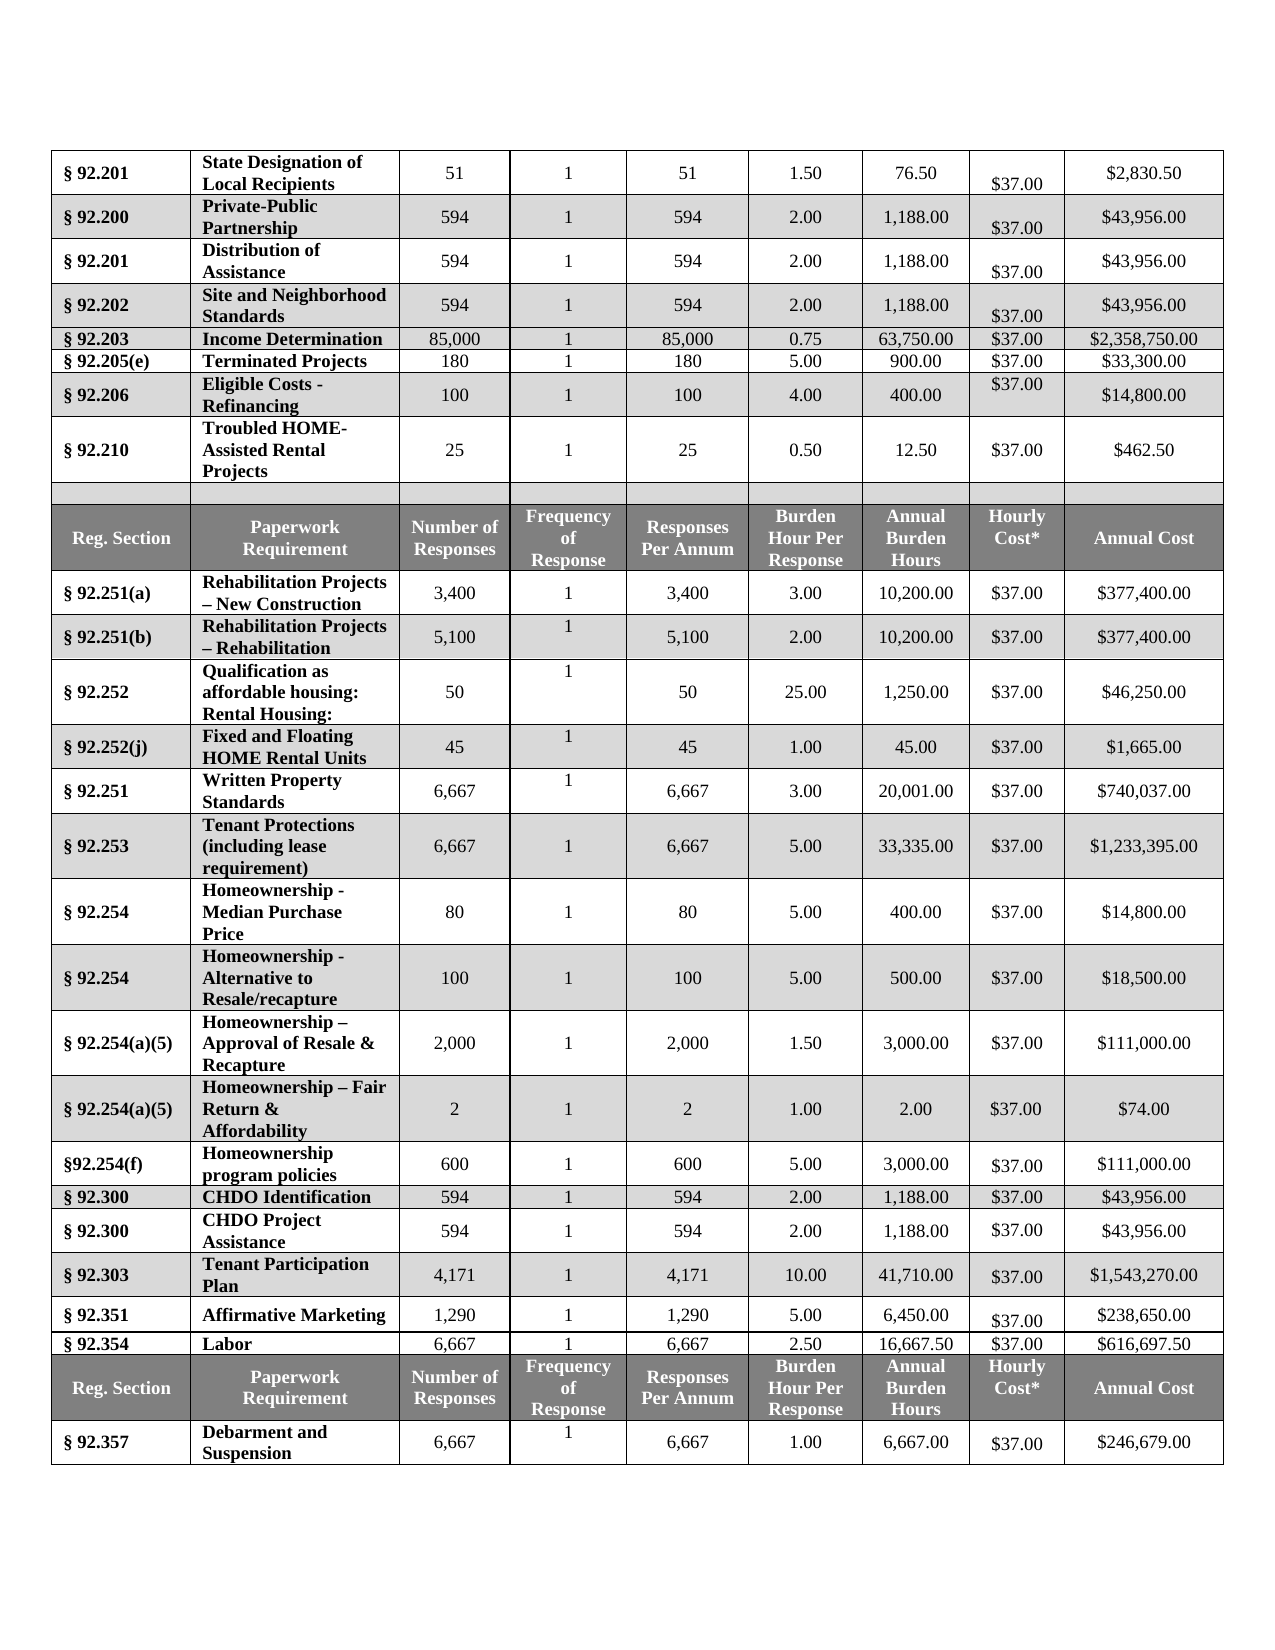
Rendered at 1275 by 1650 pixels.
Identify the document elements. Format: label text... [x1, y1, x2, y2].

table_cell 85,000 [627, 328, 748, 349]
table_cell 1 [511, 239, 626, 282]
table_cell 594 [400, 1209, 509, 1252]
table_cell 45 [400, 725, 509, 768]
table_cell $238,650.00 [1065, 1297, 1223, 1331]
table_cell 80 [400, 879, 509, 944]
table_cell 594 [627, 284, 748, 327]
table_cell 25 [400, 417, 509, 482]
table_cell 1,188.00 [863, 1209, 969, 1252]
table_cell 1 [511, 1253, 626, 1296]
table_cell § 92.253 [52, 814, 190, 878]
table_cell § 92.303 [52, 1253, 190, 1296]
table_cell 594 [627, 195, 748, 238]
table_cell $37.00 [970, 769, 1064, 812]
table_cell 1,290 [627, 1297, 748, 1331]
table_cell 25 [627, 417, 748, 482]
table_cell § 92.251 [52, 769, 190, 812]
table_cell 2.00 [749, 1209, 862, 1252]
table_cell 600 [400, 1142, 509, 1185]
table_cell 1,188.00 [863, 239, 969, 282]
table_cell $37.00 [970, 1186, 1064, 1208]
table_cell $37.00 [970, 571, 1064, 614]
table_cell Responses Per Annum [627, 1355, 748, 1420]
table_cell Troubled HOME-Assisted Rental Projects [191, 417, 399, 482]
table_cell 400.00 [863, 373, 969, 416]
table_cell Homeownership program policies [191, 1142, 399, 1185]
table_cell $46,250.00 [1065, 660, 1223, 724]
table_cell 4.00 [749, 373, 862, 416]
table_cell § 92.351 [52, 1297, 190, 1331]
table_cell § 92.354 [52, 1333, 190, 1354]
table_cell 2 [627, 1076, 748, 1141]
table_cell $1,233,395.00 [1065, 814, 1223, 878]
table_cell [191, 483, 399, 504]
table_cell Affirmative Marketing [191, 1297, 399, 1331]
table_cell [970, 483, 1064, 504]
table_cell 0.75 [749, 328, 862, 349]
table_cell 1,188.00 [863, 284, 969, 327]
table_cell $37.00 [970, 350, 1064, 372]
table_cell $43,956.00 [1065, 1209, 1223, 1252]
table_cell 594 [400, 1186, 509, 1208]
table_cell 80 [627, 879, 748, 944]
table_cell § 92.251(b) [52, 615, 190, 658]
table_cell § 92.202 [52, 284, 190, 327]
table_cell 5.00 [749, 350, 862, 372]
table_cell $616,697.50 [1065, 1333, 1223, 1354]
table_cell $74.00 [1065, 1076, 1223, 1141]
table_cell 1 [511, 1186, 626, 1208]
table_cell 2.00 [863, 1076, 969, 1141]
table_cell 594 [400, 239, 509, 282]
table_cell 1 [511, 769, 626, 812]
table_cell Annual Burden Hours [863, 505, 969, 570]
table_cell 1 [511, 945, 626, 1010]
table_cell 1 [511, 1333, 626, 1354]
table_cell Annual Burden Hours [863, 1355, 969, 1420]
table_cell 10,200.00 [863, 571, 969, 614]
table_cell 63,750.00 [863, 328, 969, 349]
table_cell 3,000.00 [863, 1142, 969, 1185]
table_cell 594 [627, 239, 748, 282]
table_cell 500.00 [863, 945, 969, 1010]
table_cell 100 [627, 945, 748, 1010]
table_cell 594 [627, 1209, 748, 1252]
table_cell 1.00 [749, 1076, 862, 1141]
table_cell CHDO Project Assistance [191, 1209, 399, 1252]
table_cell Fixed and Floating HOME Rental Units [191, 725, 399, 768]
table_cell Paperwork Requirement [191, 1355, 399, 1420]
table_cell 180 [400, 350, 509, 372]
table_cell Income Determination [191, 328, 399, 349]
table_cell 180 [627, 350, 748, 372]
table_cell 1,250.00 [863, 660, 969, 724]
table_cell 1 [511, 350, 626, 372]
table_cell § 92.252 [52, 660, 190, 724]
table_cell § 92.206 [52, 373, 190, 416]
table_cell $2,358,750.00 [1065, 328, 1223, 349]
table_cell 12.50 [863, 417, 969, 482]
table_cell 6,667 [400, 1333, 509, 1354]
table_cell 6,667 [400, 1421, 509, 1464]
table_cell 51 [400, 151, 509, 194]
table_cell Written Property Standards [191, 769, 399, 812]
table_cell 2.00 [749, 615, 862, 658]
table_cell 2.00 [749, 195, 862, 238]
table_cell 1.00 [749, 1421, 862, 1464]
table_cell 1 [511, 1421, 626, 1464]
table_cell Frequency of Response [511, 505, 626, 570]
table_cell §92.254(f) [52, 1142, 190, 1185]
table_cell $14,800.00 [1065, 373, 1223, 416]
table_cell § 92.200 [52, 195, 190, 238]
table_cell Qualification as affordable housing: Rental Housing: [191, 660, 399, 724]
table_cell § 92.251(a) [52, 571, 190, 614]
table_cell 50 [627, 660, 748, 724]
table_cell Homeownership - Alternative to Resale/recapture [191, 945, 399, 1010]
table_cell Rehabilitation Projects – Rehabilitation [191, 615, 399, 658]
table_cell $37.00 [970, 1253, 1064, 1296]
table_cell 1.50 [749, 1011, 862, 1075]
table_cell § 92.254 [52, 879, 190, 944]
table_cell Reg. Section [52, 1355, 190, 1420]
table_cell 594 [400, 195, 509, 238]
table_cell 16,667.50 [863, 1333, 969, 1354]
table_cell 5.00 [749, 1142, 862, 1185]
table_cell 20,001.00 [863, 769, 969, 812]
table_cell 85,000 [400, 328, 509, 349]
table_cell $37.00 [970, 1142, 1064, 1185]
table_cell 1 [511, 195, 626, 238]
table_cell $37.00 [970, 1209, 1064, 1252]
table_cell 6,667 [627, 814, 748, 878]
table_cell Number of Responses [400, 1355, 509, 1420]
table_cell § 92.254(a)(5) [52, 1011, 190, 1075]
table_cell 594 [627, 1186, 748, 1208]
table_cell $37.00 [970, 151, 1064, 194]
table_cell Tenant Protections (including lease requirement) [191, 814, 399, 878]
table_cell $43,956.00 [1065, 195, 1223, 238]
table_cell Terminated Projects [191, 350, 399, 372]
table_cell 33,335.00 [863, 814, 969, 878]
table_cell State Designation of Local Recipients [191, 151, 399, 194]
table_cell $377,400.00 [1065, 615, 1223, 658]
table_cell 2,000 [400, 1011, 509, 1075]
table_cell Paperwork Requirement [191, 505, 399, 570]
table_cell 1 [511, 1011, 626, 1075]
table_cell $37.00 [970, 660, 1064, 724]
table_cell § 92.300 [52, 1209, 190, 1252]
table_cell § 92.254 [52, 945, 190, 1010]
table_cell $37.00 [970, 328, 1064, 349]
table_cell 45 [627, 725, 748, 768]
table_cell 1 [511, 725, 626, 768]
table_cell 1 [511, 615, 626, 658]
table_cell 1.50 [749, 151, 862, 194]
table_cell § 92.300 [52, 1186, 190, 1208]
table_cell 50 [400, 660, 509, 724]
table_cell $111,000.00 [1065, 1142, 1223, 1185]
table_cell CHDO Identification [191, 1186, 399, 1208]
table_cell Hourly Cost* [970, 1355, 1064, 1420]
table_cell 100 [400, 945, 509, 1010]
table_cell 10,200.00 [863, 615, 969, 658]
table_cell 1 [511, 1142, 626, 1185]
table_cell $43,956.00 [1065, 239, 1223, 282]
table_cell 25.00 [749, 660, 862, 724]
table_cell $2,830.50 [1065, 151, 1223, 194]
table_cell $377,400.00 [1065, 571, 1223, 614]
table_cell 3,400 [400, 571, 509, 614]
table_cell 6,450.00 [863, 1297, 969, 1331]
table_cell Annual Cost [1065, 1355, 1223, 1420]
table_cell 6,667 [627, 1421, 748, 1464]
table_cell [627, 483, 748, 504]
table_cell $1,543,270.00 [1065, 1253, 1223, 1296]
table_cell $18,500.00 [1065, 945, 1223, 1010]
table_cell 4,171 [627, 1253, 748, 1296]
table_cell Tenant Participation Plan [191, 1253, 399, 1296]
table_cell 76.50 [863, 151, 969, 194]
table_cell $37.00 [970, 373, 1064, 416]
table_cell 3.00 [749, 769, 862, 812]
table_cell 1 [511, 284, 626, 327]
table_cell 5,100 [627, 615, 748, 658]
table_cell 5,100 [400, 615, 509, 658]
table_cell 6,667 [627, 769, 748, 812]
table_cell $37.00 [970, 1076, 1064, 1141]
table_cell 1.00 [749, 725, 862, 768]
table_cell $37.00 [970, 879, 1064, 944]
table_cell 400.00 [863, 879, 969, 944]
table_cell Rehabilitation Projects – New Construction [191, 571, 399, 614]
table_cell [1065, 483, 1223, 504]
table_cell $37.00 [970, 239, 1064, 282]
table_cell $37.00 [970, 1333, 1064, 1354]
table_cell $740,037.00 [1065, 769, 1223, 812]
table_cell $14,800.00 [1065, 879, 1223, 944]
table_cell 5.00 [749, 879, 862, 944]
table_cell 3,000.00 [863, 1011, 969, 1075]
table_cell [749, 483, 862, 504]
table_cell 6,667.00 [863, 1421, 969, 1464]
table_cell [511, 483, 626, 504]
table_cell 5.00 [749, 945, 862, 1010]
table_cell [400, 483, 509, 504]
table_cell 1 [511, 1076, 626, 1141]
table_cell Labor [191, 1333, 399, 1354]
table_cell 4,171 [400, 1253, 509, 1296]
table_cell Hourly Cost* [970, 505, 1064, 570]
table_cell 1 [511, 328, 626, 349]
table_cell $37.00 [970, 945, 1064, 1010]
table_cell 1 [511, 417, 626, 482]
table_cell [52, 483, 190, 504]
table_cell $37.00 [970, 1421, 1064, 1464]
table_cell 6,667 [627, 1333, 748, 1354]
table_cell 0.50 [749, 417, 862, 482]
table_cell Homeownership – Approval of Resale & Recapture [191, 1011, 399, 1075]
table_cell $111,000.00 [1065, 1011, 1223, 1075]
table_cell 2.00 [749, 239, 862, 282]
table_cell 3,400 [627, 571, 748, 614]
table_cell $246,679.00 [1065, 1421, 1223, 1464]
table_cell Burden Hour Per Response [749, 1355, 862, 1420]
table_cell Private-Public Partnership [191, 195, 399, 238]
table_cell 2.50 [749, 1333, 862, 1354]
table_cell Frequency of Response [511, 1355, 626, 1420]
table_cell Eligible Costs - Refinancing [191, 373, 399, 416]
table_cell Reg. Section [52, 505, 190, 570]
table_cell Responses Per Annum [627, 505, 748, 570]
table_cell 900.00 [863, 350, 969, 372]
table_cell § 92.252(j) [52, 725, 190, 768]
table_cell $37.00 [970, 725, 1064, 768]
table_cell [863, 483, 969, 504]
table_cell 1,290 [400, 1297, 509, 1331]
table_cell 2,000 [627, 1011, 748, 1075]
table_cell $33,300.00 [1065, 350, 1223, 372]
table_cell $37.00 [970, 1297, 1064, 1331]
table_cell 1 [511, 814, 626, 878]
table_cell 1 [511, 151, 626, 194]
table_cell 3.00 [749, 571, 862, 614]
table_cell 1 [511, 660, 626, 724]
table_cell § 92.201 [52, 239, 190, 282]
table_cell $37.00 [970, 615, 1064, 658]
table_cell § 92.357 [52, 1421, 190, 1464]
table_cell 100 [400, 373, 509, 416]
table_cell 1,188.00 [863, 1186, 969, 1208]
table_cell 10.00 [749, 1253, 862, 1296]
table_cell § 92.210 [52, 417, 190, 482]
table_cell 2 [400, 1076, 509, 1141]
table_cell Distribution of Assistance [191, 239, 399, 282]
table_cell $1,665.00 [1065, 725, 1223, 768]
table_cell 6,667 [400, 814, 509, 878]
table_cell § 92.205(e) [52, 350, 190, 372]
table_cell 51 [627, 151, 748, 194]
table_cell § 92.254(a)(5) [52, 1076, 190, 1141]
table_cell Annual Cost [1065, 505, 1223, 570]
table_cell 1 [511, 1297, 626, 1331]
table_cell $37.00 [970, 195, 1064, 238]
table_cell 100 [627, 373, 748, 416]
table_cell $37.00 [970, 1011, 1064, 1075]
table_cell § 92.201 [52, 151, 190, 194]
table_cell 2.00 [749, 284, 862, 327]
table_cell 594 [400, 284, 509, 327]
table_cell 2.00 [749, 1186, 862, 1208]
table_cell § 92.203 [52, 328, 190, 349]
table_cell Homeownership – Fair Return & Affordability [191, 1076, 399, 1141]
table_cell Debarment and Suspension [191, 1421, 399, 1464]
table_cell 1 [511, 879, 626, 944]
table_cell Homeownership - Median Purchase Price [191, 879, 399, 944]
table_cell $43,956.00 [1065, 284, 1223, 327]
table_cell 600 [627, 1142, 748, 1185]
table_cell 41,710.00 [863, 1253, 969, 1296]
table_cell 1,188.00 [863, 195, 969, 238]
table_cell $37.00 [970, 284, 1064, 327]
table_cell 6,667 [400, 769, 509, 812]
table_cell 45.00 [863, 725, 969, 768]
table_cell 1 [511, 1209, 626, 1252]
table_cell 5.00 [749, 1297, 862, 1331]
table_cell 1 [511, 571, 626, 614]
table_cell $43,956.00 [1065, 1186, 1223, 1208]
table_cell 1 [511, 373, 626, 416]
table_cell 5.00 [749, 814, 862, 878]
table_cell $37.00 [970, 814, 1064, 878]
table_cell Burden Hour Per Response [749, 505, 862, 570]
table_cell Number of Responses [400, 505, 509, 570]
table_cell $37.00 [970, 417, 1064, 482]
table_cell $462.50 [1065, 417, 1223, 482]
table_cell Site and Neighborhood Standards [191, 284, 399, 327]
